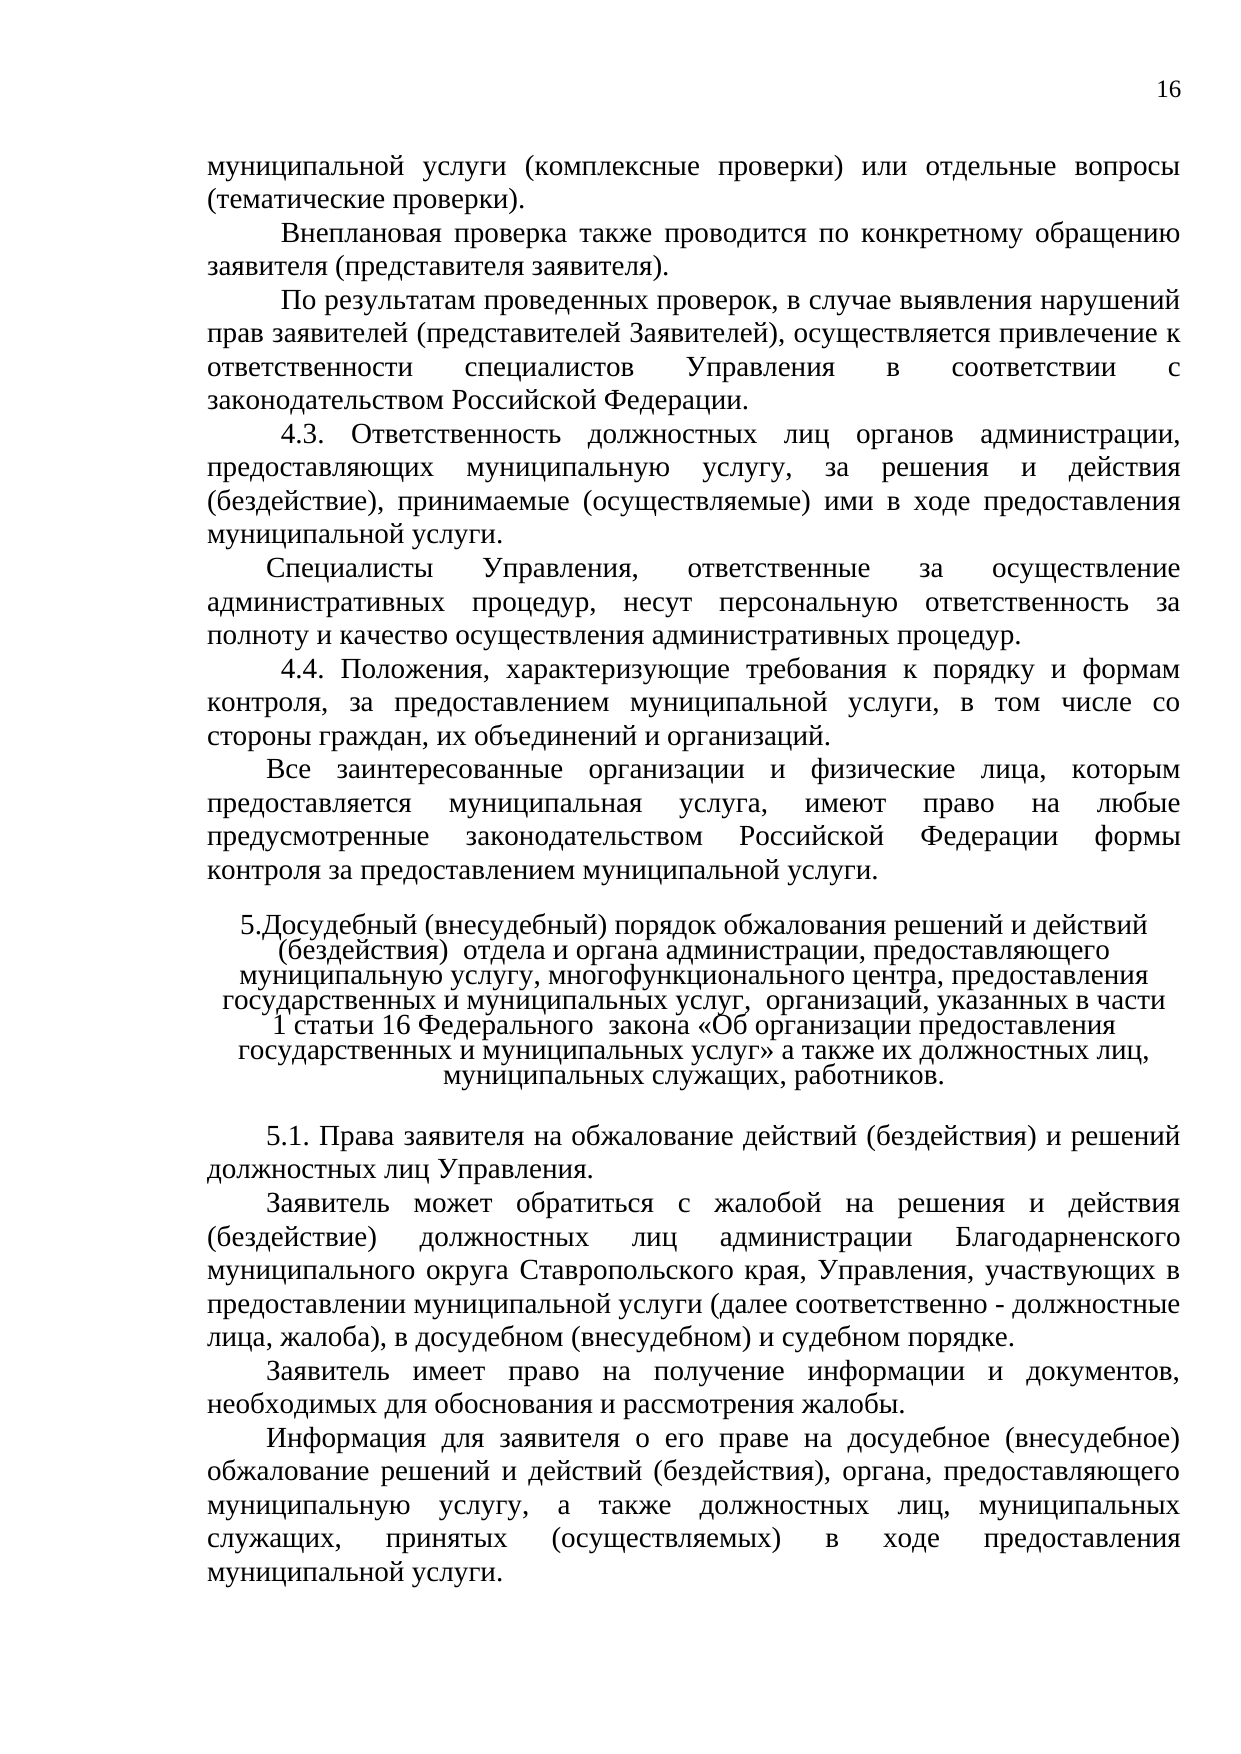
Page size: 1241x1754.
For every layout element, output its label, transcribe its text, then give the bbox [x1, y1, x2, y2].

text Заявитель имеет право на получение информации и документов, необходимых для обоснования и рассмотрения жалобы. [207, 1353, 1181, 1420]
text 1 статьи 16 Федерального закона «Об организации предоставления государственных и муниципальных услуг» а также их должностных лиц, муниципальных служащих, работников. [207, 1014, 1181, 1089]
text 5.1. Права заявителя на обжалование действий (бездействия) и решений должностных лиц Управления. [207, 1118, 1181, 1185]
text 4.3. Ответственность должностных лиц органов администрации, предоставляющих муниципальную услугу, за решения и действия (бездействие), принимаемые (осуществляемые) ими в ходе предоставления муниципальной услуги. [207, 416, 1181, 550]
text Все заинтересованные организации и физические лица, которым предоставляется муниципальная услуга, имеют право на любые предусмотренные законодательством Российской Федерации формы контроля за предоставлением муниципальной услуги. [207, 751, 1181, 886]
text 5.Досудебный (внесудебный) порядок обжалования решений и действий (бездействия) отдела и органа администрации, предоставляющего муниципальную услугу, многофункционального центра, предоставления государственных и муниципальных услуг, организаций, указанных в части [207, 914, 1181, 1014]
text 4.4. Положения, характеризующие требования к порядку и формам контроля, за предоставлением муниципальной услуги, в том числе со стороны граждан, их объединений и организаций. [207, 651, 1181, 751]
text Специалисты Управления, ответственные за осуществление административных процедур, несут персональную ответственность за полноту и качество осуществления административных процедур. [207, 550, 1181, 651]
text Информация для заявителя о его праве на досудебное (внесудебное) обжалование решений и действий (бездействия), органа, предоставляющего муниципальную услугу, а также должностных лиц, муниципальных служащих, принятых (осуществляемых) в ходе предоставления муниципальной услуги. [207, 1420, 1181, 1588]
text Внеплановая проверка также проводится по конкретному обращению заявителя (представителя заявителя). [207, 215, 1181, 282]
text Заявитель может обратиться с жалобой на решения и действия (бездействие) должностных лиц администрации Благодарненского муниципального округа Ставропольского края, Управления, участвующих в предоставлении муниципальной услуги (далее соответственно - должностные лица, жалоба), в досудебном (внесудебном) и судебном порядке. [207, 1185, 1181, 1353]
text По результатам проведенных проверок, в случае выявления нарушений прав заявителей (представителей Заявителей), осуществляется привлечение к ответственности специалистов Управления в соответствии с законодательством Российской Федерации. [207, 282, 1181, 416]
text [207, 148, 1181, 215]
